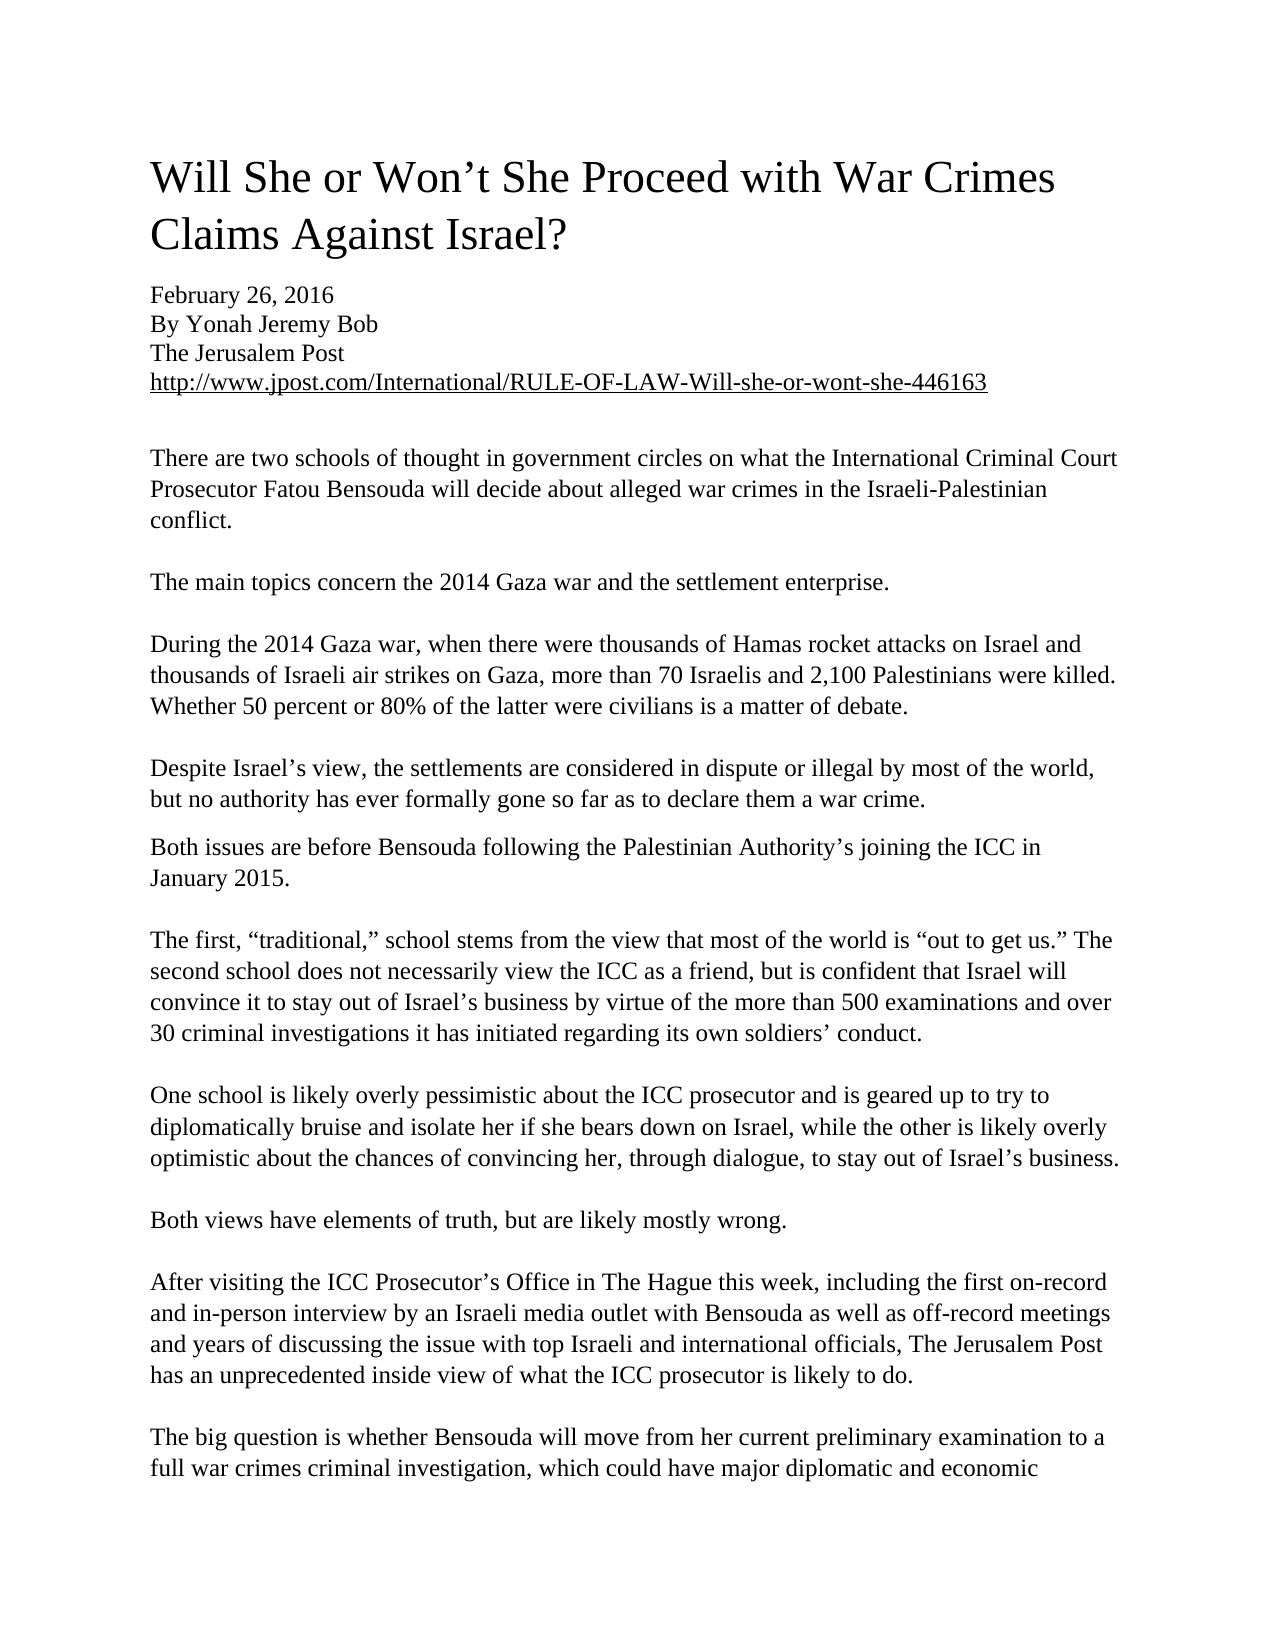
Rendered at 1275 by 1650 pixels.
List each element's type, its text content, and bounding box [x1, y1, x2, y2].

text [150, 832, 1125, 1482]
text By Yonah Jeremy Bob [150, 309, 1125, 338]
text The Jerusalem Post [150, 338, 1125, 367]
text Will She or Won’t She Proceed with War Crimes Claims Against Israel? [150, 150, 1125, 259]
text February 26, 2016 [150, 280, 1125, 309]
text http://www.jpost.com/International/RULE-OF-LAW-Will-she-or-wont-she-446163 [150, 367, 1125, 395]
text There are two schools of thought in government circles on what the International Criminal Court Prosecutor Fatou Bensouda will decide about alleged war crimes in the Israeli-Palestinian conflict. The main topics concern the 2014 Gaza war and the settlement enterprise. During the 2014 Gaza war, when there were thousands of Hamas rocket attacks on Israel and thousands of Israeli air strikes on Gaza, more than 70 Israelis and 2,100 Palestinians were killed. Whether 50 percent or 80% of the latter were civilians is a matter of debate. Despite Israel’s view, the settlements are considered in dispute or illegal by most of the world, but no authority has ever formally gone so far as to declare them a war crime. [150, 443, 1125, 813]
